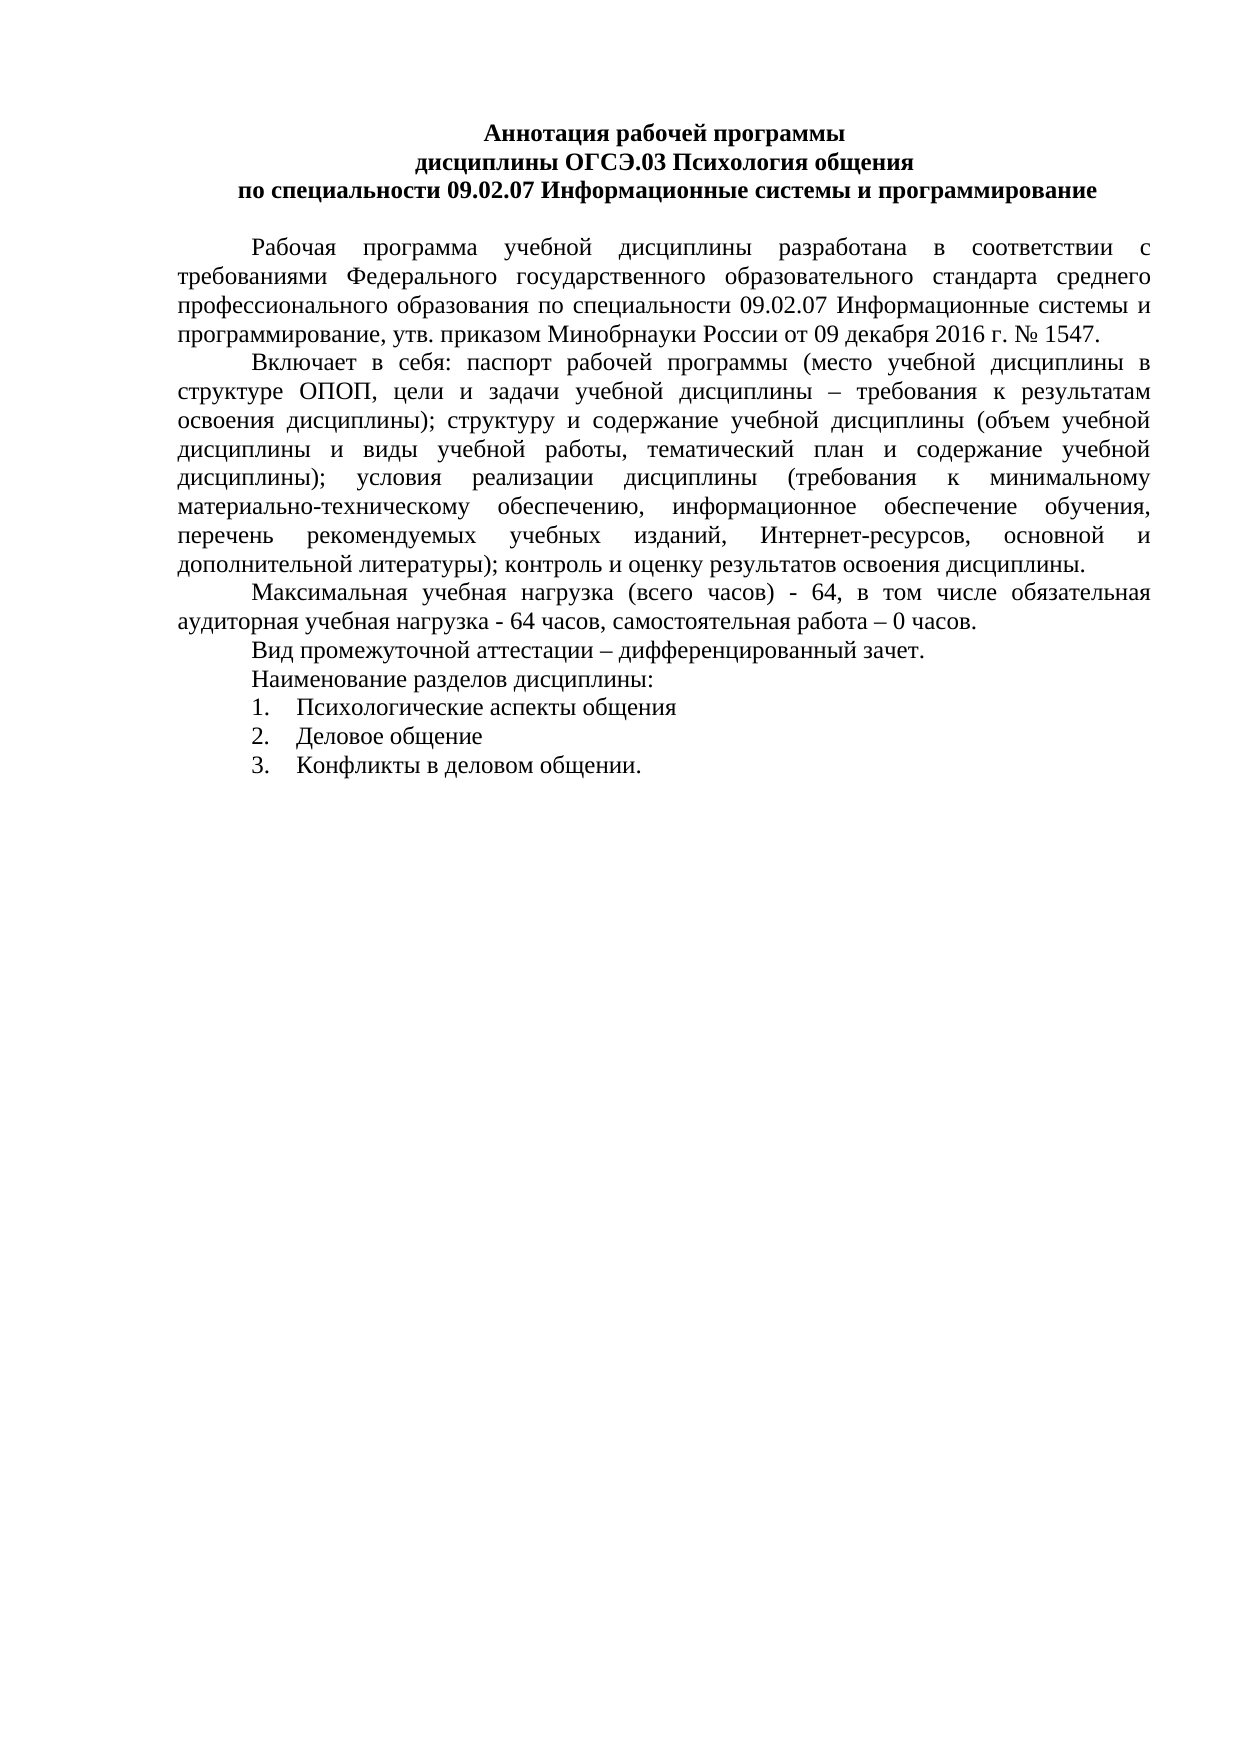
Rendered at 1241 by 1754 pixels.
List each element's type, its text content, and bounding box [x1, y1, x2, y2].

list Конфликты в деловом общении. [177, 750, 1152, 779]
text Аннотация рабочей программы [177, 118, 1152, 147]
text дисциплины ОГСЭ.03 Психология общения [177, 147, 1152, 176]
text Включает в себя: паспорт рабочей программы (место учебной дисциплины в структуре ОПОП, цели и задачи учебной дисциплины – требования к результатам освоения дисциплины); структуру и содержание учебной дисциплины (объем учебной дисциплины и виды учебной работы, тематический план и содержание учебной дисциплины); условия реализации дисциплины (требования к минимальному материально-техническому обеспечению, информационное обеспечение обучения, перечень рекомендуемых учебных изданий, Интернет-ресурсов, основной и дополнительной литературы); контроль и оценку результатов освоения дисциплины. [177, 347, 1152, 577]
text Вид промежуточной аттестации – дифференцированный зачет. [177, 635, 1152, 664]
text Рабочая программа учебной дисциплины разработана в соответствии с требованиями Федерального государственного образовательного стандарта среднего профессионального образования по специальности 09.02.07 Информационные системы и программирование, утв. приказом Минобрнауки России от 09 декабря 2016 г. № 1547. [177, 232, 1152, 347]
list Психологические аспекты общения [177, 692, 1152, 721]
list Деловое общение [177, 721, 1152, 750]
text Наименование разделов дисциплины: [177, 664, 1152, 692]
text Максимальная учебная нагрузка (всего часов) - 64, в том числе обязательная аудиторная учебная нагрузка - 64 часов, самостоятельная работа – 0 часов. [177, 577, 1152, 635]
text по специальности 09.02.07 Информационные системы и программирование [177, 176, 1152, 204]
